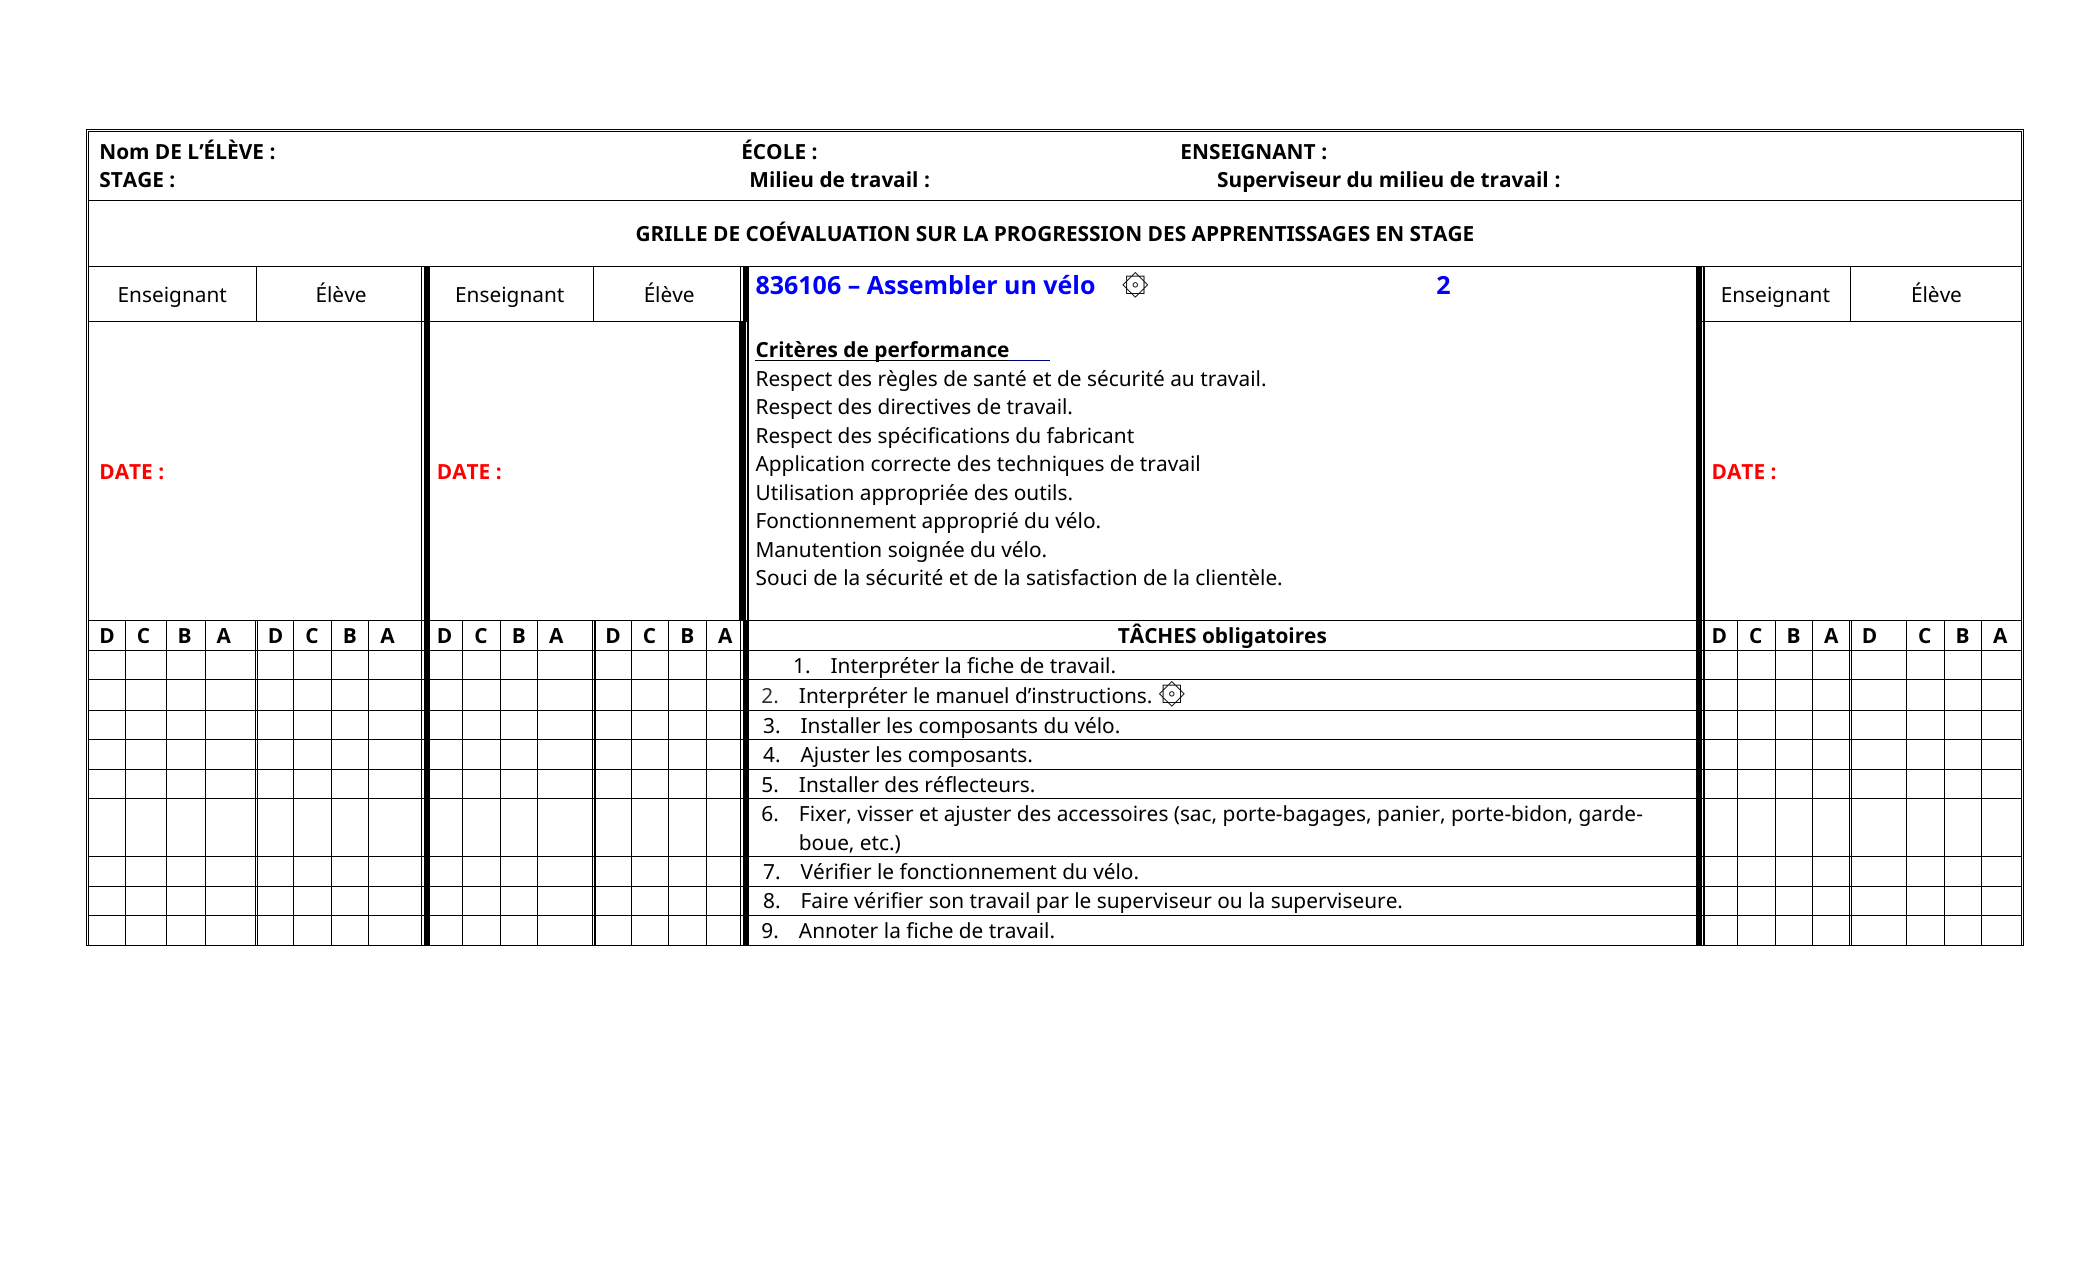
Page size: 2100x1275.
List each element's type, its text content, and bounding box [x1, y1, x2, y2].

table_cell [1907, 740, 1944, 769]
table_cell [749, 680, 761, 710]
table_cell [632, 857, 668, 886]
table_cell [430, 651, 462, 679]
table_cell [369, 887, 421, 915]
table_cell [258, 799, 293, 856]
table_cell [294, 799, 331, 856]
table_cell [501, 711, 537, 739]
table_cell [1813, 887, 1849, 915]
table_cell [1776, 711, 1812, 739]
table_cell [463, 799, 500, 856]
table_cell D [430, 621, 462, 650]
table_cell [332, 887, 368, 915]
table_cell [167, 740, 205, 769]
table_cell [206, 770, 255, 798]
table_cell [463, 887, 500, 915]
table_cell DATE : [89, 322, 421, 620]
table_cell TÂCHES obligatoires [749, 621, 1696, 650]
table_cell [206, 711, 255, 739]
table_cell [1738, 887, 1775, 915]
table_cell Enseignant [1705, 267, 1850, 321]
table_cell [206, 651, 255, 679]
table_cell A [1813, 621, 1849, 650]
table_cell [463, 680, 500, 710]
table_cell [632, 680, 668, 710]
table_cell [167, 916, 205, 944]
table_cell [707, 770, 740, 798]
table_cell [632, 770, 668, 798]
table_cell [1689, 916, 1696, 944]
table_cell [89, 680, 125, 710]
table_cell [294, 740, 331, 769]
table_cell [538, 916, 592, 944]
table_cell [538, 799, 592, 856]
table_cell Vérifier le fonctionnement du vélo. [749, 857, 1696, 886]
table_cell [1813, 680, 1849, 710]
table_cell [1813, 711, 1849, 739]
table_cell [1907, 711, 1944, 739]
table_cell [1738, 740, 1775, 769]
table_cell [1738, 916, 1775, 944]
table_cell [707, 711, 740, 739]
table_cell [258, 887, 293, 915]
table_cell [126, 740, 166, 769]
table_cell A [1982, 621, 2021, 650]
table_cell [501, 887, 537, 915]
table_cell [1907, 770, 1944, 798]
table_cell [501, 770, 537, 798]
table_cell Ajuster les composants. [749, 740, 1696, 769]
table_cell Interpréter la fiche de travail. [749, 651, 1696, 679]
table_cell [294, 857, 331, 886]
table_cell [1945, 857, 1981, 886]
table_cell [1907, 857, 1944, 886]
table_cell D [1705, 621, 1737, 650]
table_cell [538, 857, 592, 886]
table_cell [430, 887, 462, 915]
table_cell [669, 740, 706, 769]
table_cell [596, 680, 631, 710]
table_cell [126, 916, 166, 944]
table_cell [1852, 740, 1906, 769]
table_cell A [369, 621, 421, 650]
table_cell [167, 651, 205, 679]
table_cell [1982, 916, 2021, 944]
table_cell [1907, 680, 1944, 710]
table_cell [632, 651, 668, 679]
table_cell [596, 770, 631, 798]
table_cell [1945, 680, 1981, 710]
table_cell [501, 799, 537, 856]
table_cell [669, 770, 706, 798]
table_cell GRILLE DE COÉVALUATION SUR EN STAGE [89, 201, 2021, 266]
table_cell [1776, 740, 1812, 769]
table_cell Élève [1851, 267, 2021, 321]
table_cell [596, 740, 631, 769]
table_cell [430, 770, 462, 798]
table_cell [430, 857, 462, 886]
table_cell [332, 857, 368, 886]
table_cell [538, 651, 592, 679]
table_cell [1705, 770, 1737, 798]
table_cell [669, 857, 706, 886]
table_cell [258, 916, 293, 944]
table_cell [1813, 916, 1849, 944]
table_cell [1705, 651, 1737, 679]
table_cell [1776, 770, 1812, 798]
table_cell Enseignant [430, 267, 593, 321]
table_cell [332, 651, 368, 679]
table_cell B [332, 621, 368, 650]
table_cell [1982, 680, 2021, 710]
table_cell [1945, 711, 1981, 739]
table_cell [707, 799, 740, 856]
table_cell [538, 887, 592, 915]
table_cell C [1738, 621, 1775, 650]
table_cell [538, 770, 592, 798]
table_cell [294, 887, 331, 915]
table_cell [463, 857, 500, 886]
table_cell [463, 740, 500, 769]
table_cell [1852, 680, 1906, 710]
table_cell [1982, 887, 2021, 915]
table_cell [632, 799, 668, 856]
table_cell [632, 740, 668, 769]
table_cell [89, 857, 125, 886]
table_cell [258, 651, 293, 679]
table_cell [294, 680, 331, 710]
table_cell [1776, 680, 1812, 710]
table_cell [332, 916, 368, 944]
table_cell [332, 740, 368, 769]
table_cell [1852, 857, 1906, 886]
table_cell [1705, 740, 1737, 769]
table_cell [632, 887, 668, 915]
table_cell [332, 711, 368, 739]
table_cell B [167, 621, 205, 650]
table_cell [596, 711, 631, 739]
table_cell B [1945, 621, 1981, 650]
table_cell [463, 770, 500, 798]
table_cell [669, 651, 706, 679]
table_cell [1813, 651, 1849, 679]
table_cell [538, 711, 592, 739]
table_cell [1705, 680, 1737, 710]
table_cell C [126, 621, 166, 650]
table_cell [596, 916, 631, 944]
table_cell [707, 651, 740, 679]
table_cell [1945, 651, 1981, 679]
table_cell [1852, 651, 1906, 679]
table_cell C [463, 621, 500, 650]
table_cell D [1852, 621, 1906, 650]
table_cell [1945, 916, 1981, 944]
table_cell [258, 680, 293, 710]
table_cell [126, 680, 166, 710]
table_cell [501, 740, 537, 769]
table_cell [89, 887, 125, 915]
table_cell [1813, 770, 1849, 798]
table_cell [501, 916, 537, 944]
table_cell [596, 799, 631, 856]
table_cell [369, 711, 421, 739]
table_cell [1705, 799, 1737, 856]
table_cell D [258, 621, 293, 650]
table_cell [430, 799, 462, 856]
table_cell [1945, 887, 1981, 915]
table_cell [1705, 916, 1737, 944]
table_cell [258, 857, 293, 886]
table_cell [1852, 887, 1906, 915]
table_cell [126, 770, 166, 798]
table_cell [430, 916, 462, 944]
table_cell [632, 711, 668, 739]
table_cell [1813, 799, 1849, 856]
table_cell [669, 711, 706, 739]
table_cell D [596, 621, 631, 650]
table_cell [1907, 651, 1944, 679]
table_cell [369, 770, 421, 798]
table_cell [707, 887, 740, 915]
table_cell B [669, 621, 706, 650]
table_cell [1813, 740, 1849, 769]
table_cell Faire vérifier son travail par le superviseur ou la superviseure. [749, 887, 1696, 915]
table_cell [1907, 887, 1944, 915]
table_cell [89, 740, 125, 769]
table_cell C [294, 621, 331, 650]
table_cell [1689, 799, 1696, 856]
table_header Nom DE L’ÉLÈVE : ÉCOLE : ENSEIGNANT : STAGE : Milieu de travail : Superviseur du milieu de travail : [89, 132, 2021, 199]
table_cell A [206, 621, 255, 650]
table_cell [167, 680, 205, 710]
table_cell [463, 651, 500, 679]
table_cell [1705, 887, 1737, 915]
table_cell [430, 680, 462, 710]
table_cell [369, 916, 421, 944]
table_cell [1738, 799, 1775, 856]
table_cell [538, 680, 592, 710]
table_cell [332, 799, 368, 856]
table_cell [126, 651, 166, 679]
table_cell DATE : [430, 322, 739, 620]
table_cell [126, 887, 166, 915]
table_cell [430, 740, 462, 769]
table_cell [1776, 651, 1812, 679]
table_cell B [1776, 621, 1812, 650]
table_cell [206, 740, 255, 769]
table_cell [1945, 799, 1981, 856]
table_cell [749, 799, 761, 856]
table_cell [1982, 711, 2021, 739]
table_cell [1776, 887, 1812, 915]
table_cell [206, 857, 255, 886]
table_cell Élève [594, 267, 740, 321]
table_cell [1738, 651, 1775, 679]
table_cell [1852, 770, 1906, 798]
table_cell [369, 651, 421, 679]
table_cell [1738, 711, 1775, 739]
table_cell [369, 680, 421, 710]
table_cell [258, 711, 293, 739]
table_cell [294, 651, 331, 679]
table_cell D [89, 621, 125, 650]
table_cell [1982, 799, 2021, 856]
table_cell [258, 770, 293, 798]
table_cell [1776, 799, 1812, 856]
table_cell [596, 857, 631, 886]
table_cell [332, 680, 368, 710]
table_cell [1907, 799, 1944, 856]
table_cell [206, 916, 255, 944]
table_cell [369, 799, 421, 856]
table_cell [1852, 711, 1906, 739]
table_cell [501, 680, 537, 710]
table_cell [206, 887, 255, 915]
table_cell [1776, 916, 1812, 944]
table_cell [1852, 799, 1906, 856]
table_cell [707, 916, 740, 944]
table_cell [89, 916, 125, 944]
table_cell [294, 916, 331, 944]
table_cell [167, 770, 205, 798]
table_cell A [538, 621, 592, 650]
table_cell [206, 680, 255, 710]
table_cell [369, 740, 421, 769]
table_cell B [501, 621, 537, 650]
table_cell [1982, 857, 2021, 886]
table_cell [369, 857, 421, 886]
table_cell Installer les composants du vélo. [749, 711, 1696, 739]
table_cell [167, 857, 205, 886]
table_cell [669, 916, 706, 944]
table_cell Enseignant [89, 267, 256, 321]
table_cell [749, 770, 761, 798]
table_cell [632, 916, 668, 944]
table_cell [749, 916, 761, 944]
table_cell [707, 740, 740, 769]
table_cell C [632, 621, 668, 650]
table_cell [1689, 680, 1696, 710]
table_cell [167, 711, 205, 739]
table_cell C [1907, 621, 1944, 650]
table_cell [1982, 651, 2021, 679]
table_cell [89, 770, 125, 798]
table_cell [669, 680, 706, 710]
table_cell [501, 857, 537, 886]
table_cell [206, 799, 255, 856]
table_cell [430, 711, 462, 739]
table_cell [1776, 857, 1812, 886]
table_cell [1982, 770, 2021, 798]
table_cell [463, 916, 500, 944]
table_cell [1738, 857, 1775, 886]
table_cell [669, 887, 706, 915]
table_cell [1982, 740, 2021, 769]
table_cell [501, 651, 537, 679]
table_cell [1705, 857, 1737, 886]
table_cell [294, 770, 331, 798]
table_cell [538, 740, 592, 769]
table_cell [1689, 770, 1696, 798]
table_cell [707, 857, 740, 886]
table_cell [707, 680, 740, 710]
table_cell [1738, 770, 1775, 798]
table_cell 836106 – Assembler un vélo ۞ 2 Critères de performance Respect des règles de santé et de sécurité au travail. Respect des directives de travail. Respect des spécifications du fabricant Application correcte des techniques de travail Utilisation appropriée des outils. Fonctionnement approprié du vélo. Manutention soignée du vélo. Souci de la sécurité et de la satisfaction de la clientèle. [749, 267, 1696, 620]
table_cell [89, 799, 125, 856]
table_cell [126, 799, 166, 856]
table_cell [258, 740, 293, 769]
table_cell [463, 711, 500, 739]
table_cell [332, 770, 368, 798]
table_cell [167, 887, 205, 915]
table_cell [596, 651, 631, 679]
table_cell [1738, 680, 1775, 710]
table_cell [89, 651, 125, 679]
table_cell [1813, 857, 1849, 886]
table_cell [1945, 770, 1981, 798]
table_cell [89, 711, 125, 739]
table_cell [1907, 916, 1944, 944]
table_cell DATE : [1705, 322, 2021, 620]
table_cell [167, 799, 205, 856]
table_cell [669, 799, 706, 856]
table_cell [596, 887, 631, 915]
table_cell [126, 711, 166, 739]
table_cell [1945, 740, 1981, 769]
table_cell [294, 711, 331, 739]
table_cell [1852, 916, 1906, 944]
table_cell Élève [257, 267, 421, 321]
table_cell [126, 857, 166, 886]
table_cell [1705, 711, 1737, 739]
table_cell A [707, 621, 740, 650]
